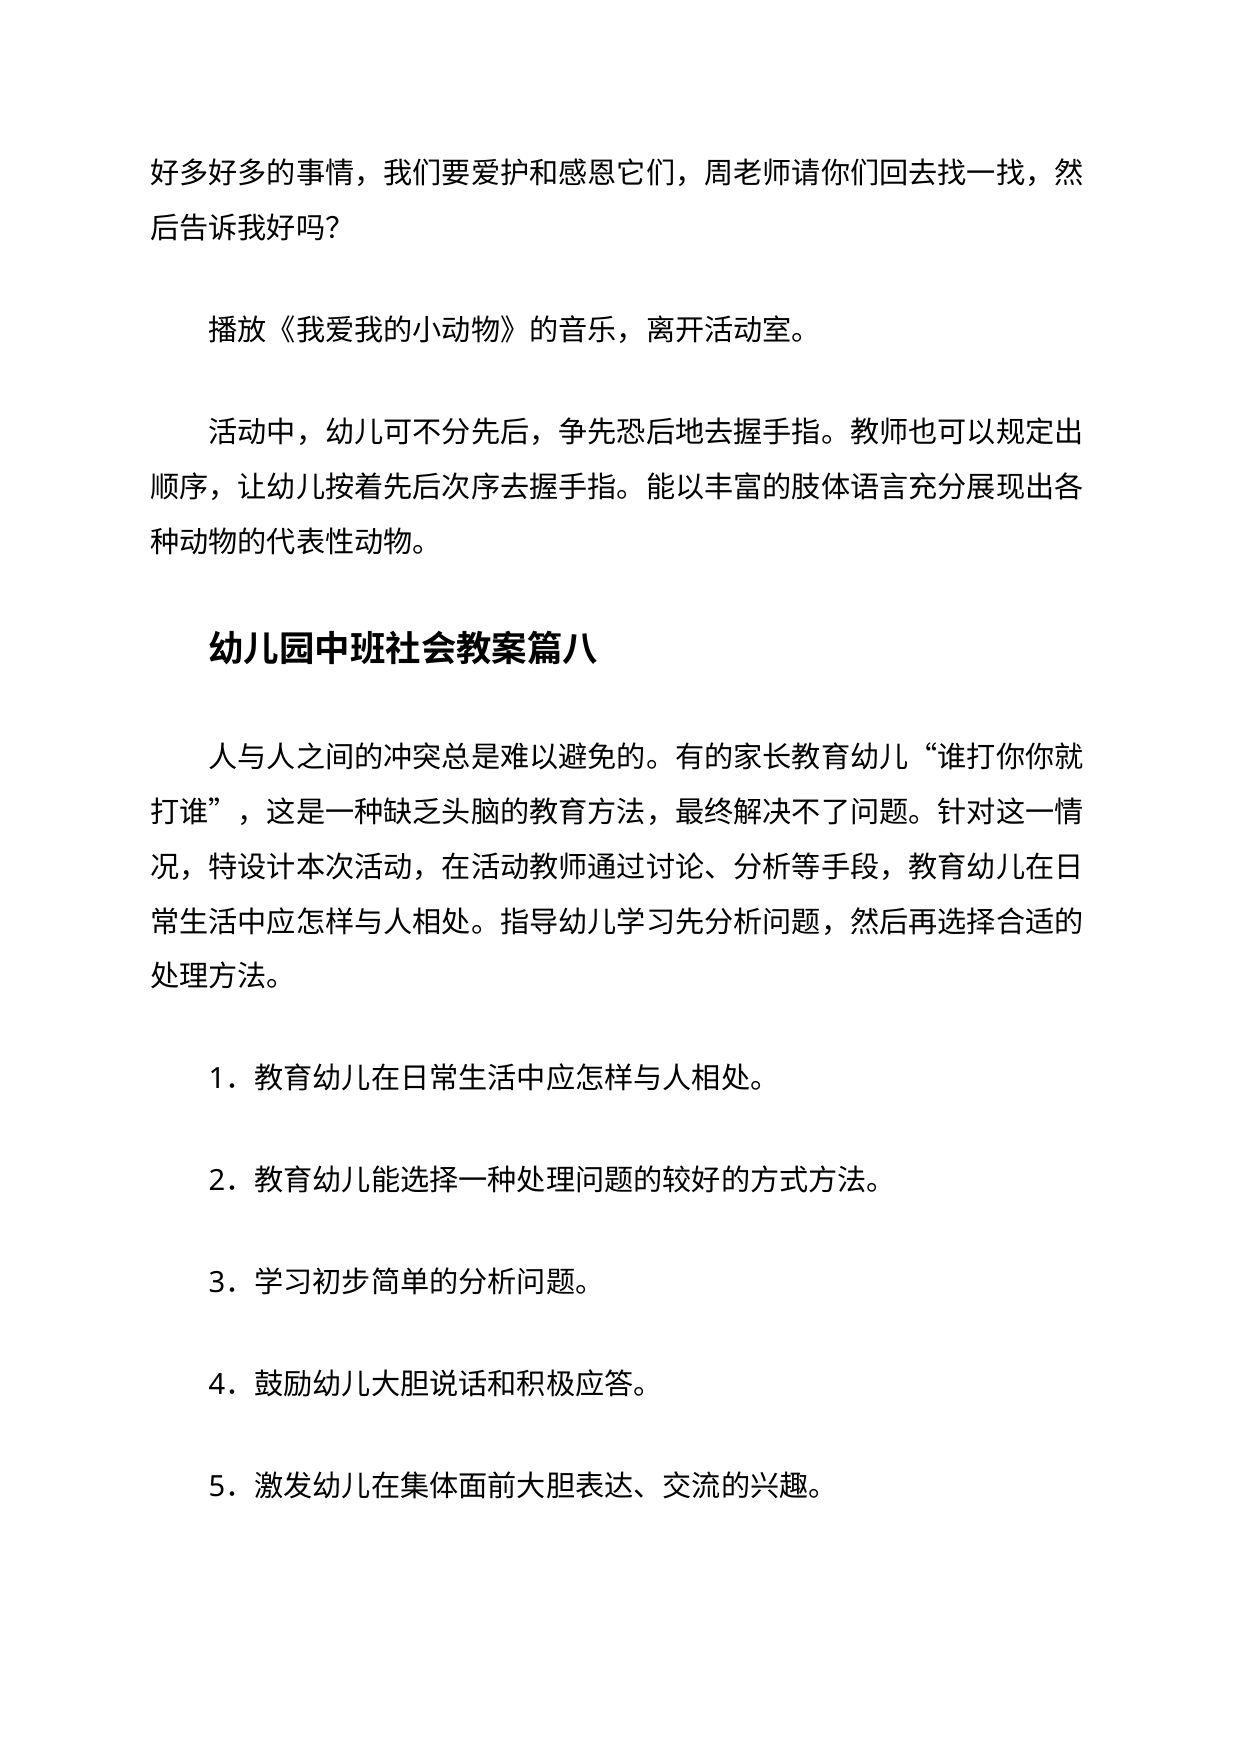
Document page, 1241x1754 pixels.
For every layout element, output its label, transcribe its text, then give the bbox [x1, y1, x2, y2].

text 1．教育幼儿在日常生活中应怎样与人相处。 [150, 1055, 1090, 1097]
text 3．学习初步简单的分析问题。 [150, 1259, 1090, 1301]
text 幼儿园中班社会教案篇八 [150, 620, 1090, 671]
text 人与人之间的冲突总是难以避免的。有的家长教育幼儿“谁打你你就打谁”，这是一种缺乏头脑的教育方法，最终解决不了问题。针对这一情况，特设计本次活动，在活动教师通过讨论、分析等手段，教育幼儿在日常生活中应怎样与人相处。指导幼儿学习先分析问题，然后再选择合适的处理方法。 [150, 733, 1090, 995]
text 活动中，幼儿可不分先后，争先恐后地去握手指。教师也可以规定出顺序，让幼儿按着先后次序去握手指。能以丰富的肢体语言充分展现出各种动物的代表性动物。 [150, 408, 1090, 561]
text 5．激发幼儿在集体面前大胆表达、交流的兴趣。 [150, 1463, 1090, 1505]
text 4．鼓励幼儿大胆说话和积极应答。 [150, 1361, 1090, 1403]
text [150, 150, 1090, 247]
text 2．教育幼儿能选择一种处理问题的较好的方式方法。 [150, 1157, 1090, 1199]
text 播放《我爱我的小动物》的音乐，离开活动室。 [150, 307, 1090, 349]
